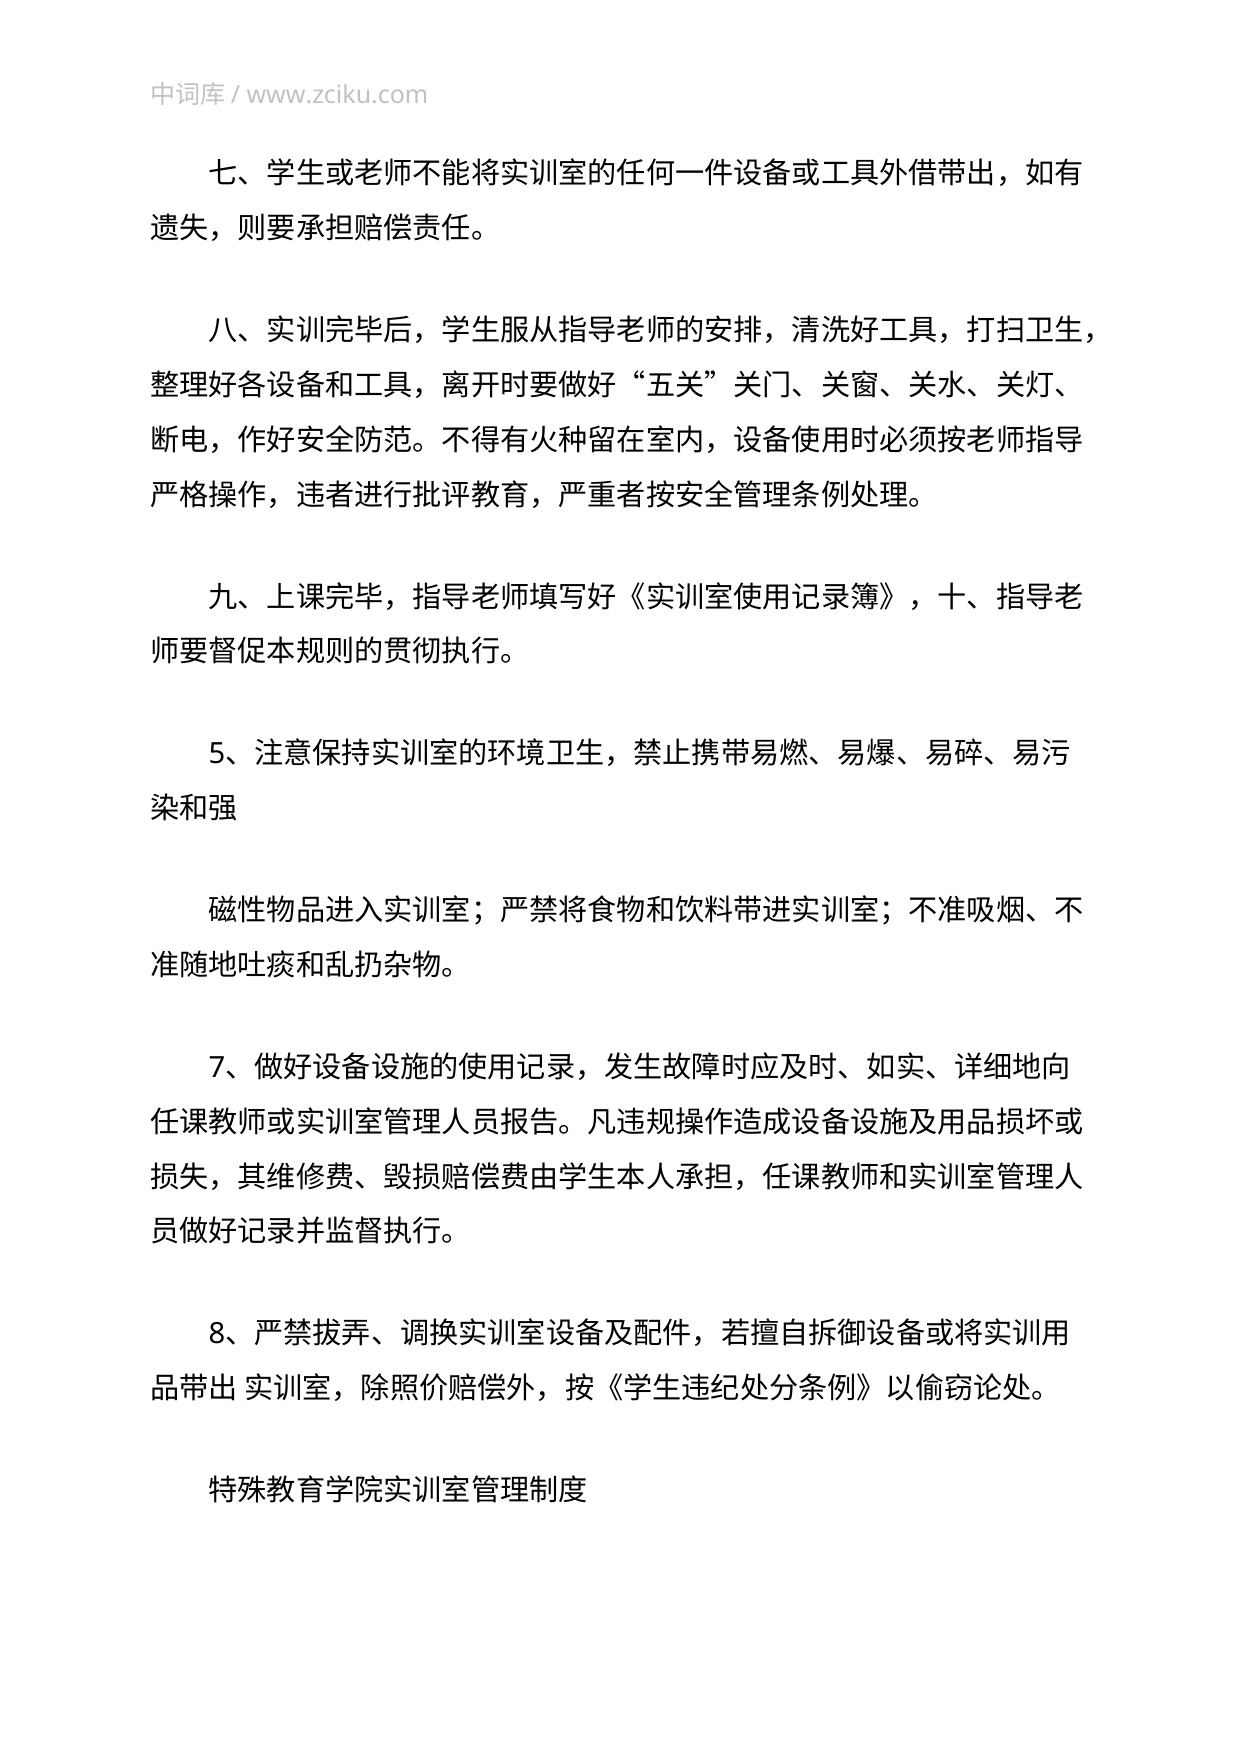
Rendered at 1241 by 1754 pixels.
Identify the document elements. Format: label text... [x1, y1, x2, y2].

text 8、严禁拔弄、调换实训室设备及配件，若擅自拆御设备或将实训用品带出 实训室，除照价赔偿外，按《学生违纪处分条例》以偷窃论处。 [150, 1310, 1090, 1407]
text 磁性物品进入实训室；严禁将食物和饮料带进实训室；不准吸烟、不准随地吐痰和乱扔杂物。 [150, 887, 1090, 984]
text 九、上课完毕，指导老师填写好《实训室使用记录簿》，十、指导老师要督促本规则的贯彻执行。 [150, 573, 1090, 670]
text 7、做好设备设施的使用记录，发生故障时应及时、如实、详细地向任课教师或实训室管理人员报告。凡违规操作造成设备设施及用品损坏或损失，其维修费、毁损赔偿费由学生本人承担，任课教师和实训室管理人员做好记录并监督执行。 [150, 1043, 1090, 1250]
text 八、实训完毕后，学生服从指导老师的安排，清洗好工具，打扫卫生，整理好各设备和工具，离开时要做好“五关”关门、关窗、关水、关灯、断电，作好安全防范。不得有火种留在室内，设备使用时必须按老师指导严格操作，违者进行批评教育，严重者按安全管理条例处理。 [150, 307, 1090, 514]
text 特殊教育学院实训室管理制度 [150, 1467, 1090, 1509]
text 七、学生或老师不能将实训室的任何一件设备或工具外借带出，如有遗失，则要承担赔偿责任。 [150, 150, 1090, 247]
text 5、注意保持实训室的环境卫生，禁止携带易燃、易爆、易碎、易污染和强 [150, 730, 1090, 827]
